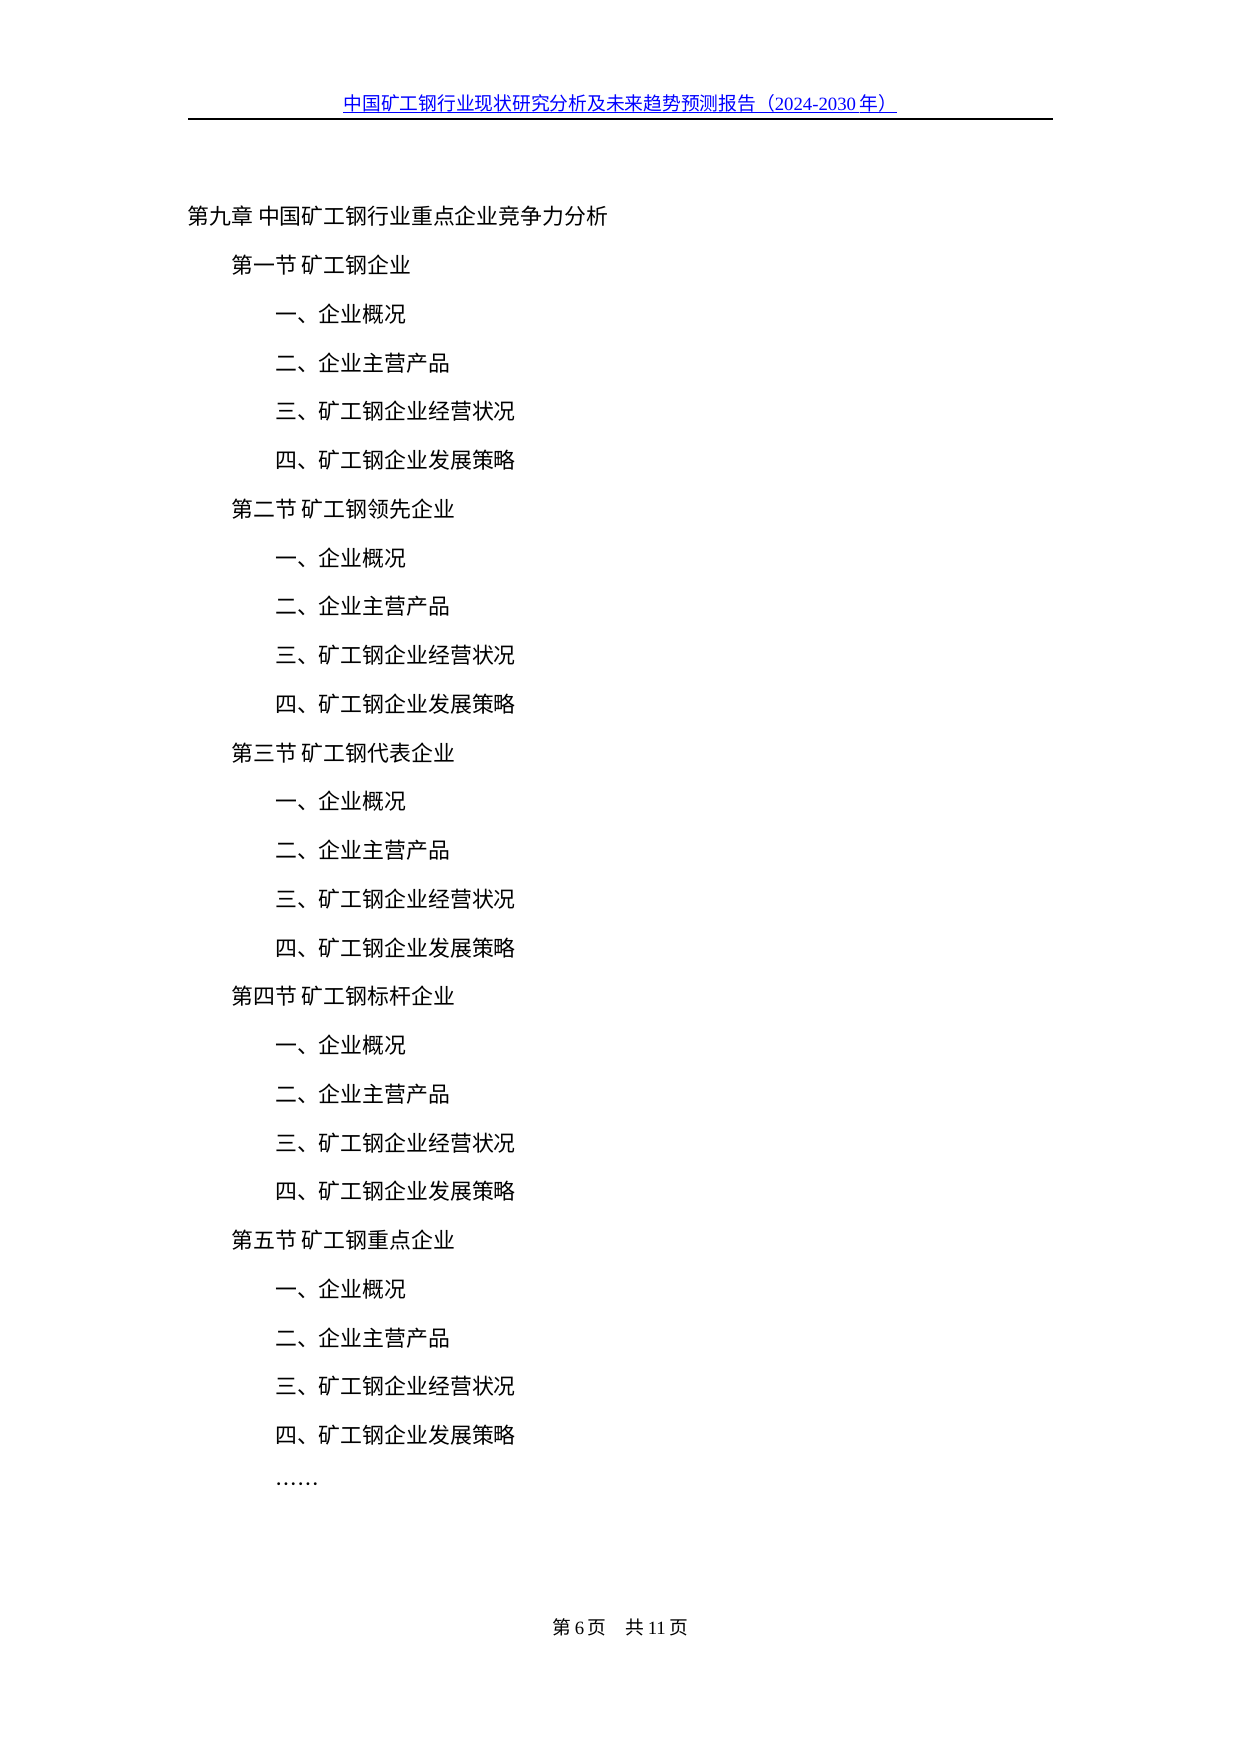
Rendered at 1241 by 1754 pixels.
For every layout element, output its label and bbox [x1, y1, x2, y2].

text [187, 150, 1053, 1499]
